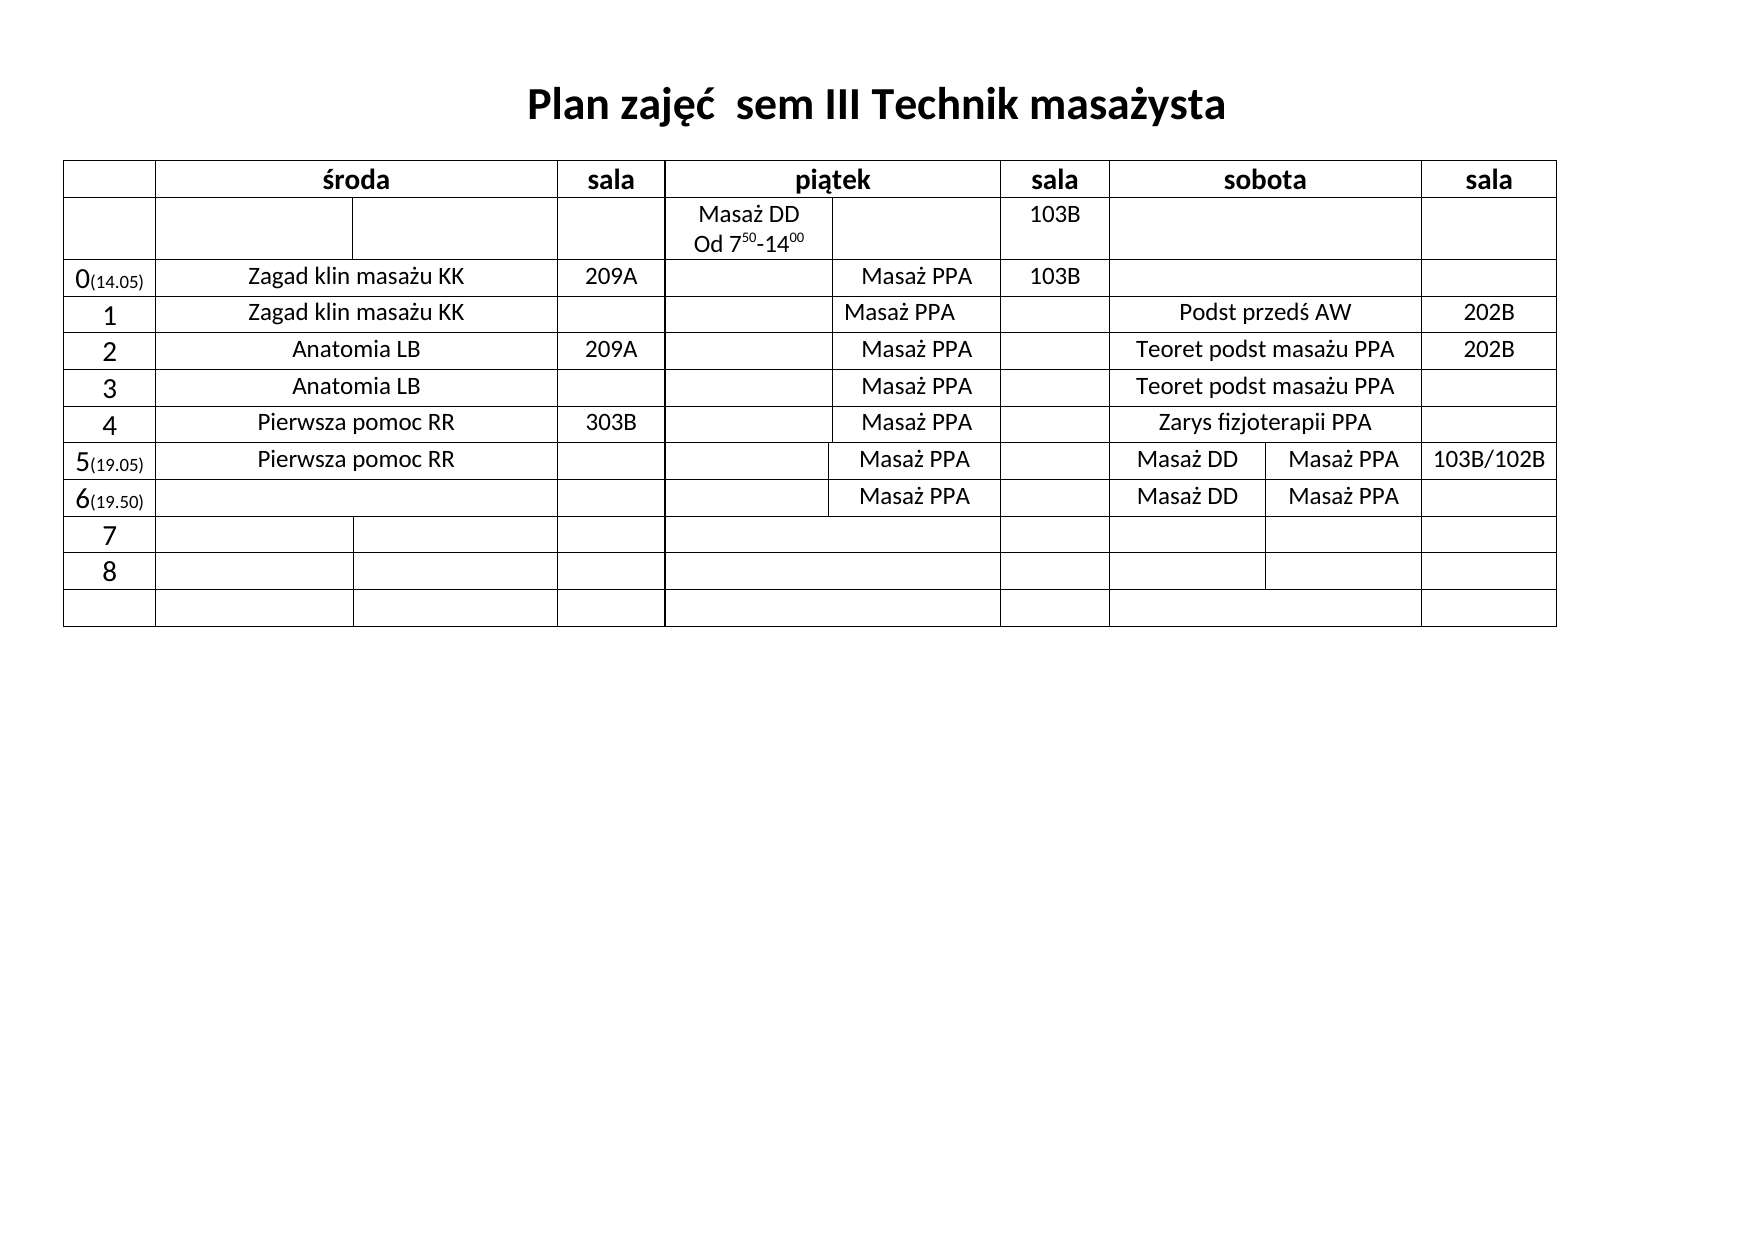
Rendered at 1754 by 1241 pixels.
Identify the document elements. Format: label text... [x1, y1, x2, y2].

table_cell Masaż PPA [833, 260, 1000, 296]
table_cell Pierwsza pomoc RR [156, 443, 557, 479]
table_cell [1001, 333, 1109, 369]
table_header sala [1422, 161, 1556, 197]
table_cell [1001, 370, 1109, 406]
table_cell [1001, 407, 1109, 442]
table_cell [1001, 297, 1109, 332]
table_cell [354, 517, 557, 552]
table_cell [156, 517, 353, 552]
table_cell Pierwsza pomoc RR [156, 407, 557, 442]
table_cell Masaż PPA [1266, 443, 1421, 479]
table_cell 103B [1001, 198, 1109, 259]
table_cell [1422, 260, 1556, 296]
table_cell [1422, 553, 1556, 589]
table_cell [156, 590, 353, 626]
table_cell Masaż PPA [833, 370, 1000, 406]
table_cell [1422, 590, 1556, 626]
table_cell Zagad klin masażu KK [156, 260, 557, 296]
table_cell Masaż PPA [829, 480, 1000, 516]
table_cell Masaż DD [1110, 443, 1265, 479]
table_cell Masaż DD [1110, 480, 1265, 516]
table_cell Masaż PPA [1266, 480, 1421, 516]
table_cell 8 [64, 553, 155, 589]
table_cell 1 [64, 297, 155, 332]
table_cell 7 [64, 517, 155, 552]
table_cell Podst przedś AW [1110, 297, 1421, 332]
table_cell [666, 297, 832, 332]
table_cell [1422, 407, 1556, 442]
table_cell [1110, 260, 1421, 296]
table_cell [558, 198, 664, 259]
table_cell Masaż PPA [833, 297, 1000, 332]
table_cell Masaż DD Od 750-1400 [666, 198, 832, 259]
table_header piątek [666, 161, 1000, 197]
table_cell Masaż PPA [833, 407, 1000, 442]
table_cell [558, 443, 664, 479]
table_cell [354, 553, 557, 589]
table_cell [666, 590, 1000, 626]
table_cell 4 [64, 407, 155, 442]
table_cell 0(14.05) [64, 260, 155, 296]
table_cell 103B/102B [1422, 443, 1556, 479]
table_header sobota [1110, 161, 1421, 197]
table_header [64, 161, 155, 197]
table_cell Anatomia LB [156, 333, 557, 369]
table_header sala [1001, 161, 1109, 197]
table_cell [666, 370, 832, 406]
table_cell [1001, 553, 1109, 589]
table_cell Masaż PPA [833, 333, 1000, 369]
table_cell [666, 517, 1000, 552]
table_cell [1110, 553, 1265, 589]
table_cell [666, 480, 828, 516]
table_header sala [558, 161, 664, 197]
table_cell 3 [64, 370, 155, 406]
table_cell [156, 480, 557, 516]
table_cell 5(19.05) [64, 443, 155, 479]
table_cell [558, 297, 664, 332]
table_cell Zarys fizjoterapii PPA [1110, 407, 1421, 442]
table_cell [666, 260, 832, 296]
table_cell [666, 407, 832, 442]
table_cell 2 [64, 333, 155, 369]
table_cell [1110, 590, 1421, 626]
table_cell 303B [558, 407, 664, 442]
table_cell [156, 553, 353, 589]
table_cell [354, 590, 557, 626]
table_cell [1266, 553, 1421, 589]
table_cell 202B [1422, 333, 1556, 369]
table_cell [558, 480, 664, 516]
table_cell [1422, 198, 1556, 259]
table_cell [1110, 517, 1265, 552]
table_cell 209A [558, 333, 664, 369]
table_cell [558, 553, 664, 589]
table_cell [1001, 590, 1109, 626]
table_cell [64, 198, 155, 259]
table_cell Zagad klin masażu KK [156, 297, 557, 332]
table_cell [558, 590, 664, 626]
table_cell [353, 198, 557, 259]
table_cell [833, 198, 1000, 259]
table_cell Teoret podst masażu PPA [1110, 333, 1421, 369]
table_header środa [156, 161, 557, 197]
table_cell [1001, 443, 1109, 479]
table_cell [558, 370, 664, 406]
table_cell [1422, 480, 1556, 516]
table_cell [1422, 370, 1556, 406]
table_cell Anatomia LB [156, 370, 557, 406]
table_cell 103B [1001, 260, 1109, 296]
text Plan zajęć sem III Technik masażysta [75, 75, 1679, 131]
table_cell Teoret podst masażu PPA [1110, 370, 1421, 406]
table_cell [156, 198, 352, 259]
table_cell [666, 443, 828, 479]
table_cell [64, 590, 155, 626]
table_cell [1266, 517, 1421, 552]
table_cell [666, 333, 832, 369]
table_cell 202B [1422, 297, 1556, 332]
table_cell [1110, 198, 1421, 259]
table_cell 209A [558, 260, 664, 296]
table_cell [1001, 480, 1109, 516]
table_cell 6(19.50) [64, 480, 155, 516]
table_cell [666, 553, 1000, 589]
table_cell [1422, 517, 1556, 552]
table_cell [1001, 517, 1109, 552]
table_cell Masaż PPA [829, 443, 1000, 479]
table_cell [558, 517, 664, 552]
